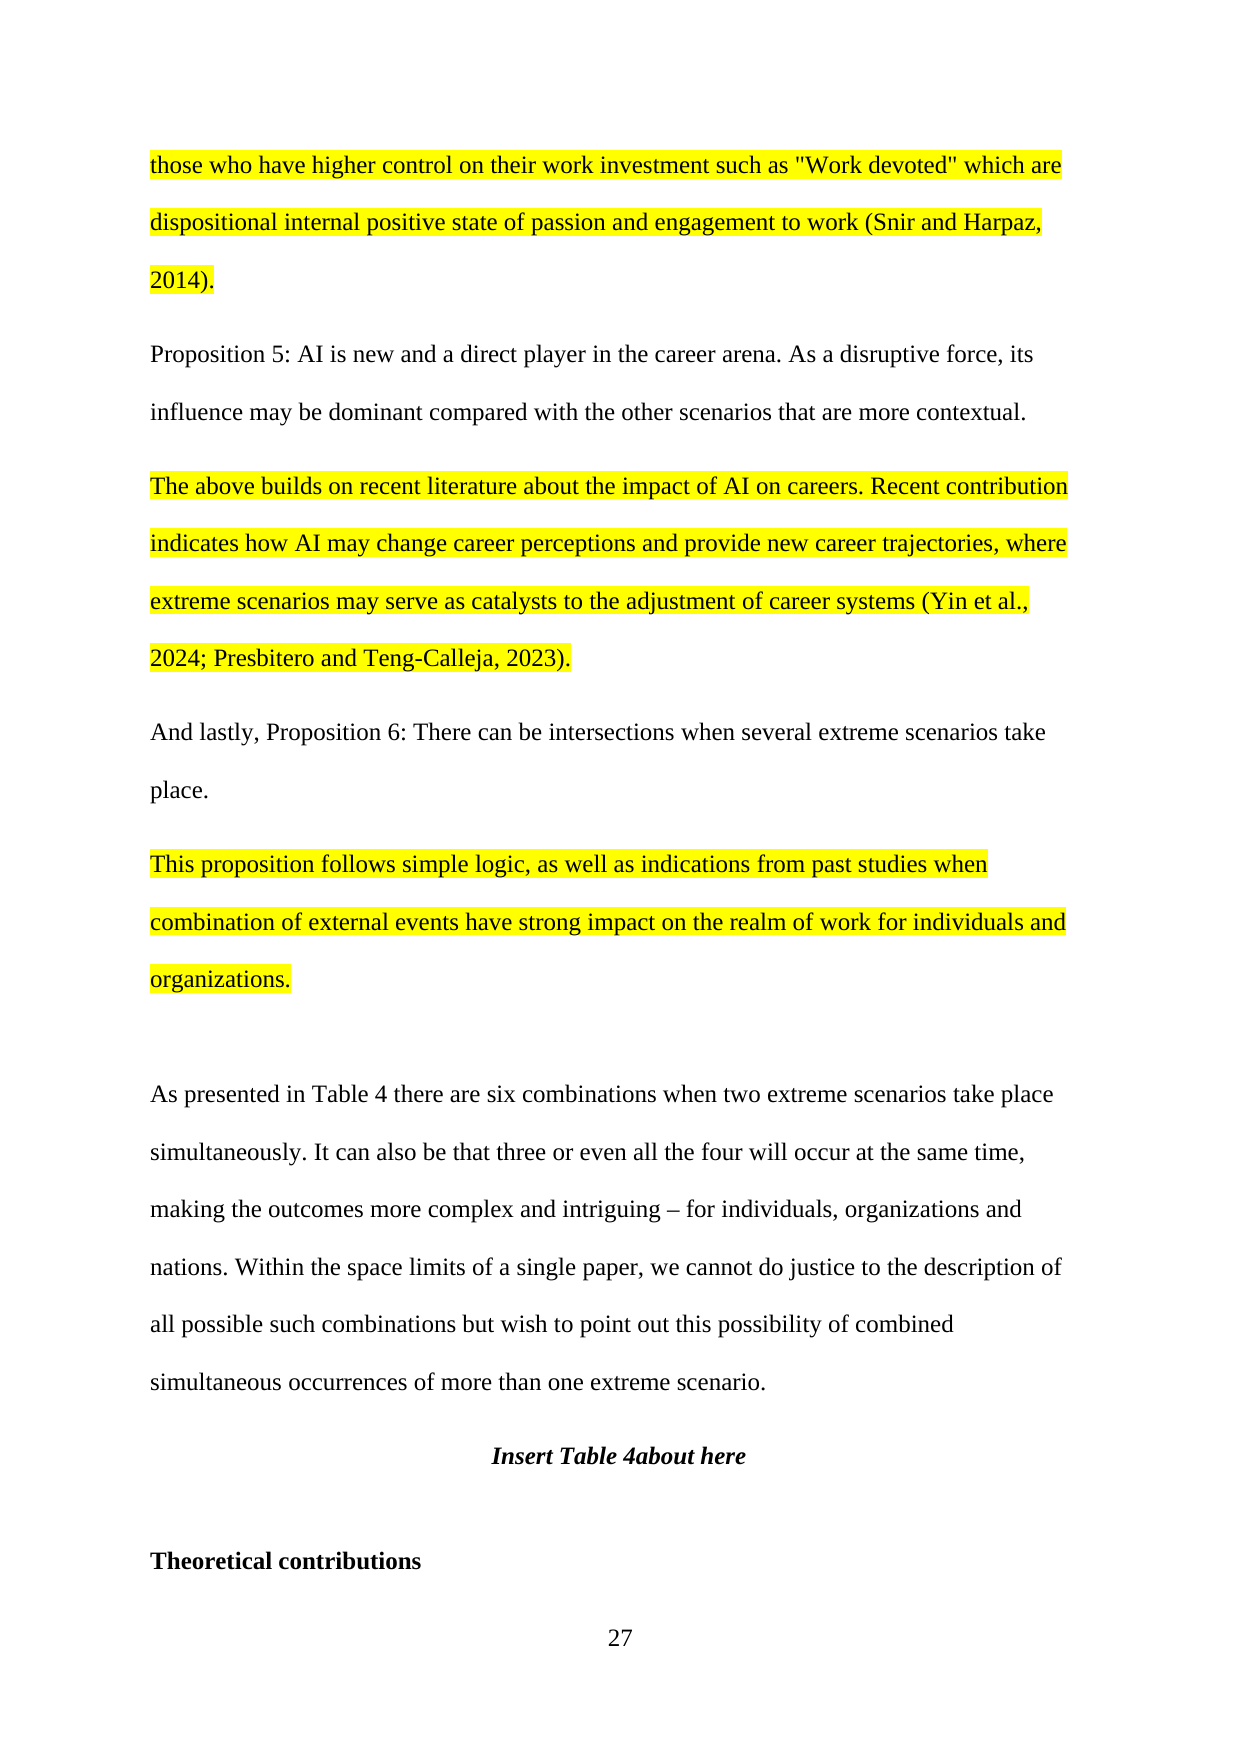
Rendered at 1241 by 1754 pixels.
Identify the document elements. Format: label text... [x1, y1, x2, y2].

text The above builds on recent literature about the impact of AI on careers. Recent contribution indicates how AI may change career perceptions and provide new career trajectories, where extreme scenarios may serve as catalysts to the adjustment of career systems (Yin et al., 2024; Presbitero and Teng-Calleja, 2023). [150, 471, 1090, 672]
text Insert Table 4about here [150, 1441, 1090, 1469]
text Theoretical contributions [150, 1546, 1090, 1575]
text This proposition follows simple logic, as well as indications from past studies when combination of external events have strong impact on the realm of work for individuals and organizations. As presented in Table 4 there are six combinations when two extreme scenarios take place simultaneously. It can also be that three or even all the four will occur at the same time, making the outcomes more complex and intriguing – for individuals, organizations and nations. Within the space limits of a single paper, we cannot do justice to the description of all possible such combinations but wish to point out this possibility of combined simultaneous occurrences of more than one extreme scenario. [150, 849, 1090, 1395]
text And lastly, Proposition 6: There can be intersections when several extreme scenarios take place. [150, 717, 1090, 804]
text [150, 150, 1090, 294]
text Proposition 5: AI is new and a direct player in the career arena. As a disruptive force, its influence may be dominant compared with the other scenarios that are more contextual. [150, 339, 1090, 425]
